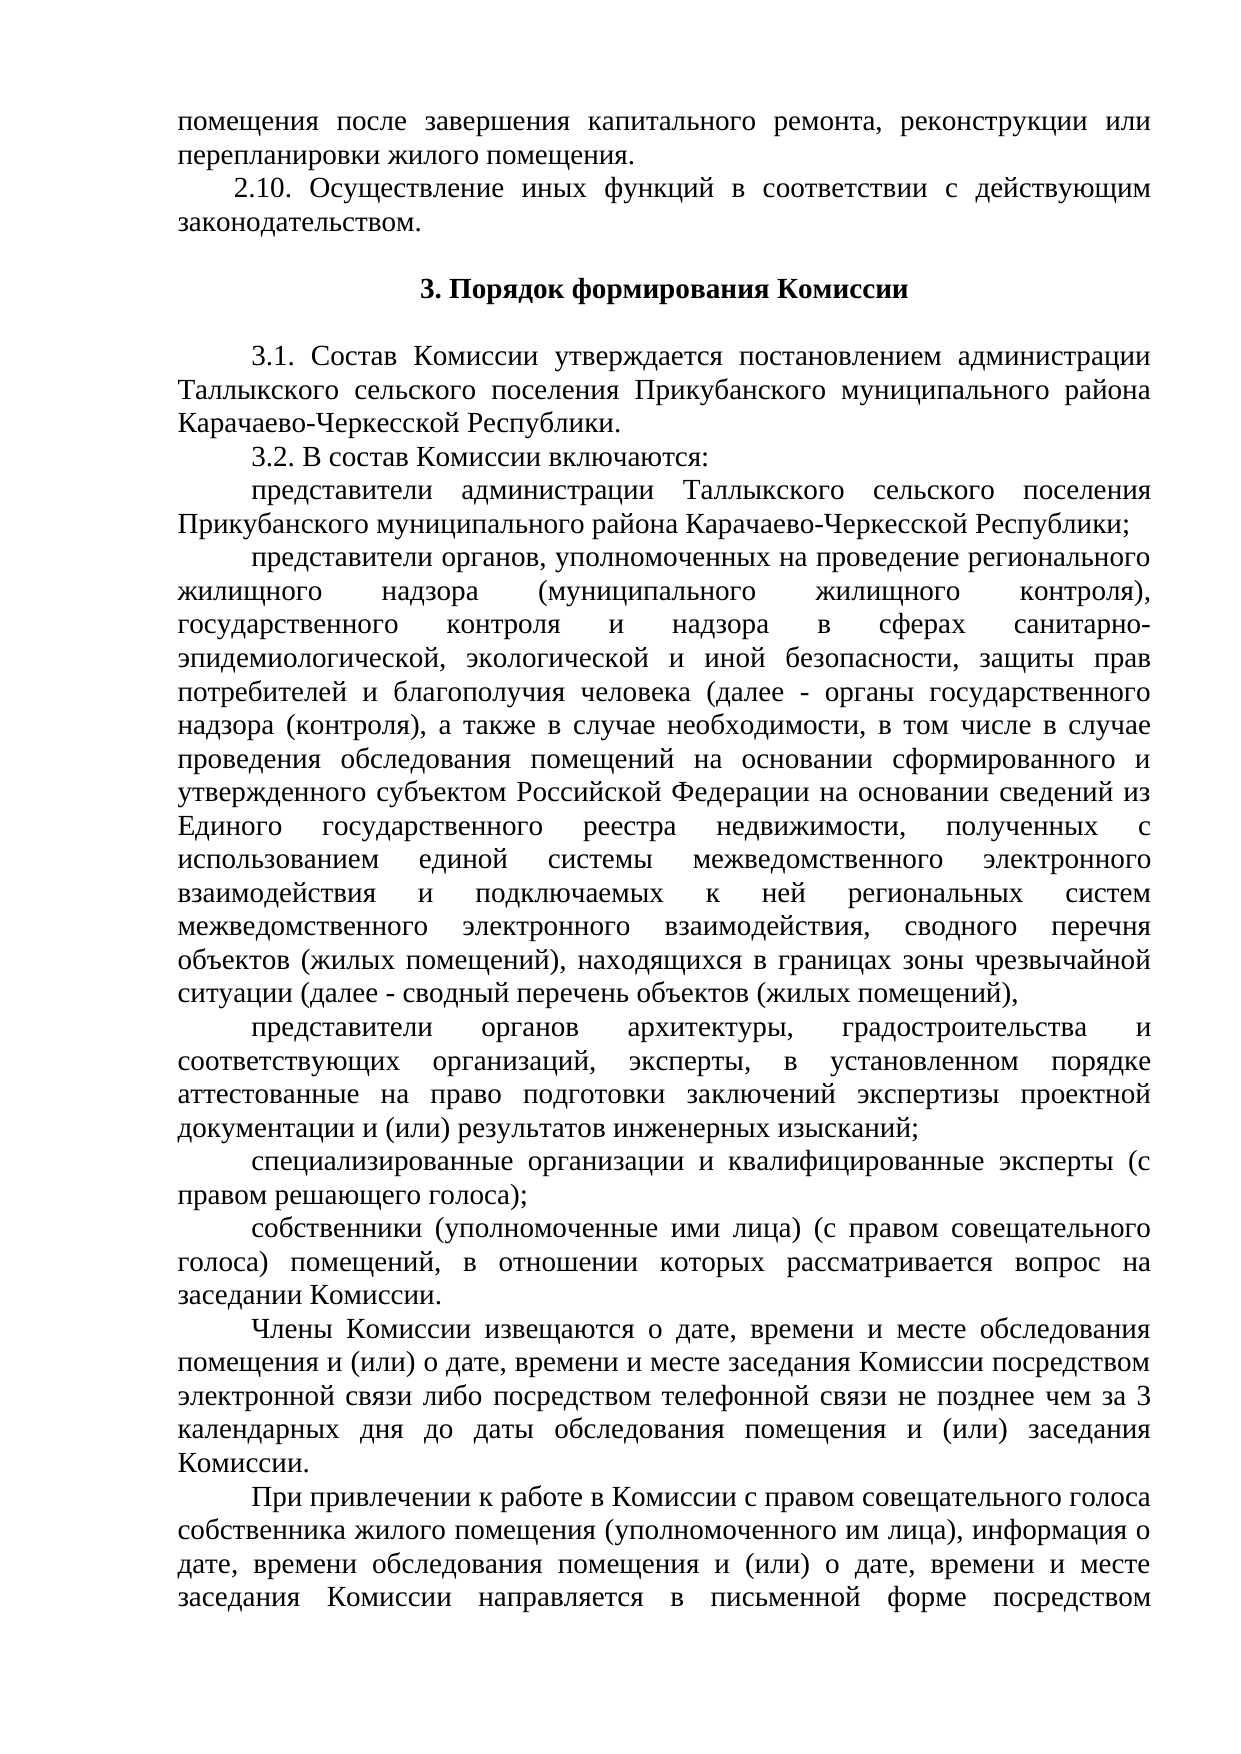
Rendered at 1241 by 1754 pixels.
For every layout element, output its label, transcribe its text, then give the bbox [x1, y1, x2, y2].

text 3. Порядок формирования Комиссии [177, 271, 1152, 305]
text 2.10. Осуществление иных функций в соответствии с действующим законодательством. [177, 171, 1152, 238]
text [177, 1479, 1152, 1613]
text специализированные организации и квалифицированные эксперты (с правом решающего голоса); [177, 1143, 1152, 1210]
text представители органов архитектуры, градостроительства и соответствующих организаций, эксперты, в установленном порядке аттестованные на право подготовки заключений экспертизы проектной документации и (или) результатов инженерных изысканий; [177, 1009, 1152, 1143]
text представители органов, уполномоченных на проведение регионального жилищного надзора (муниципального жилищного контроля), государственного контроля и надзора в сферах санитарно-эпидемиологической, экологической и иной безопасности, защиты прав потребителей и благополучия человека (далее - органы государственного надзора (контроля), а также в случае необходимости, в том числе в случае проведения обследования помещений на основании сформированного и утвержденного субъектом Российской Федерации на основании сведений из Единого государственного реестра недвижимости, полученных с использованием единой системы межведомственного электронного взаимодействия и подключаемых к ней региональных систем межведомственного электронного взаимодействия, сводного перечня объектов (жилых помещений), находящихся в границах зоны чрезвычайной ситуации (далее - сводный перечень объектов (жилых помещений), [177, 539, 1152, 1009]
text собственники (уполномоченные ими лица) (с правом совещательного голоса) помещений, в отношении которых рассматривается вопрос на заседании Комиссии. [177, 1210, 1152, 1311]
text 3.2. В состав Комиссии включаются: [177, 439, 1152, 472]
text представители администрации Таллыкского сельского поселения Прикубанского муниципального района Карачаево-Черкесской Республики; [177, 472, 1152, 539]
text 3.1. Состав Комиссии утверждается постановлением администрации Таллыкского сельского поселения Прикубанского муниципального района Карачаево-Черкесской Республики. [177, 338, 1152, 439]
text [177, 103, 1152, 171]
text Члены Комиссии извещаются о дате, времени и месте обследования помещения и (или) о дате, времени и месте заседания Комиссии посредством электронной связи либо посредством телефонной связи не позднее чем за 3 календарных дня до даты обследования помещения и (или) заседания Комиссии. [177, 1311, 1152, 1479]
